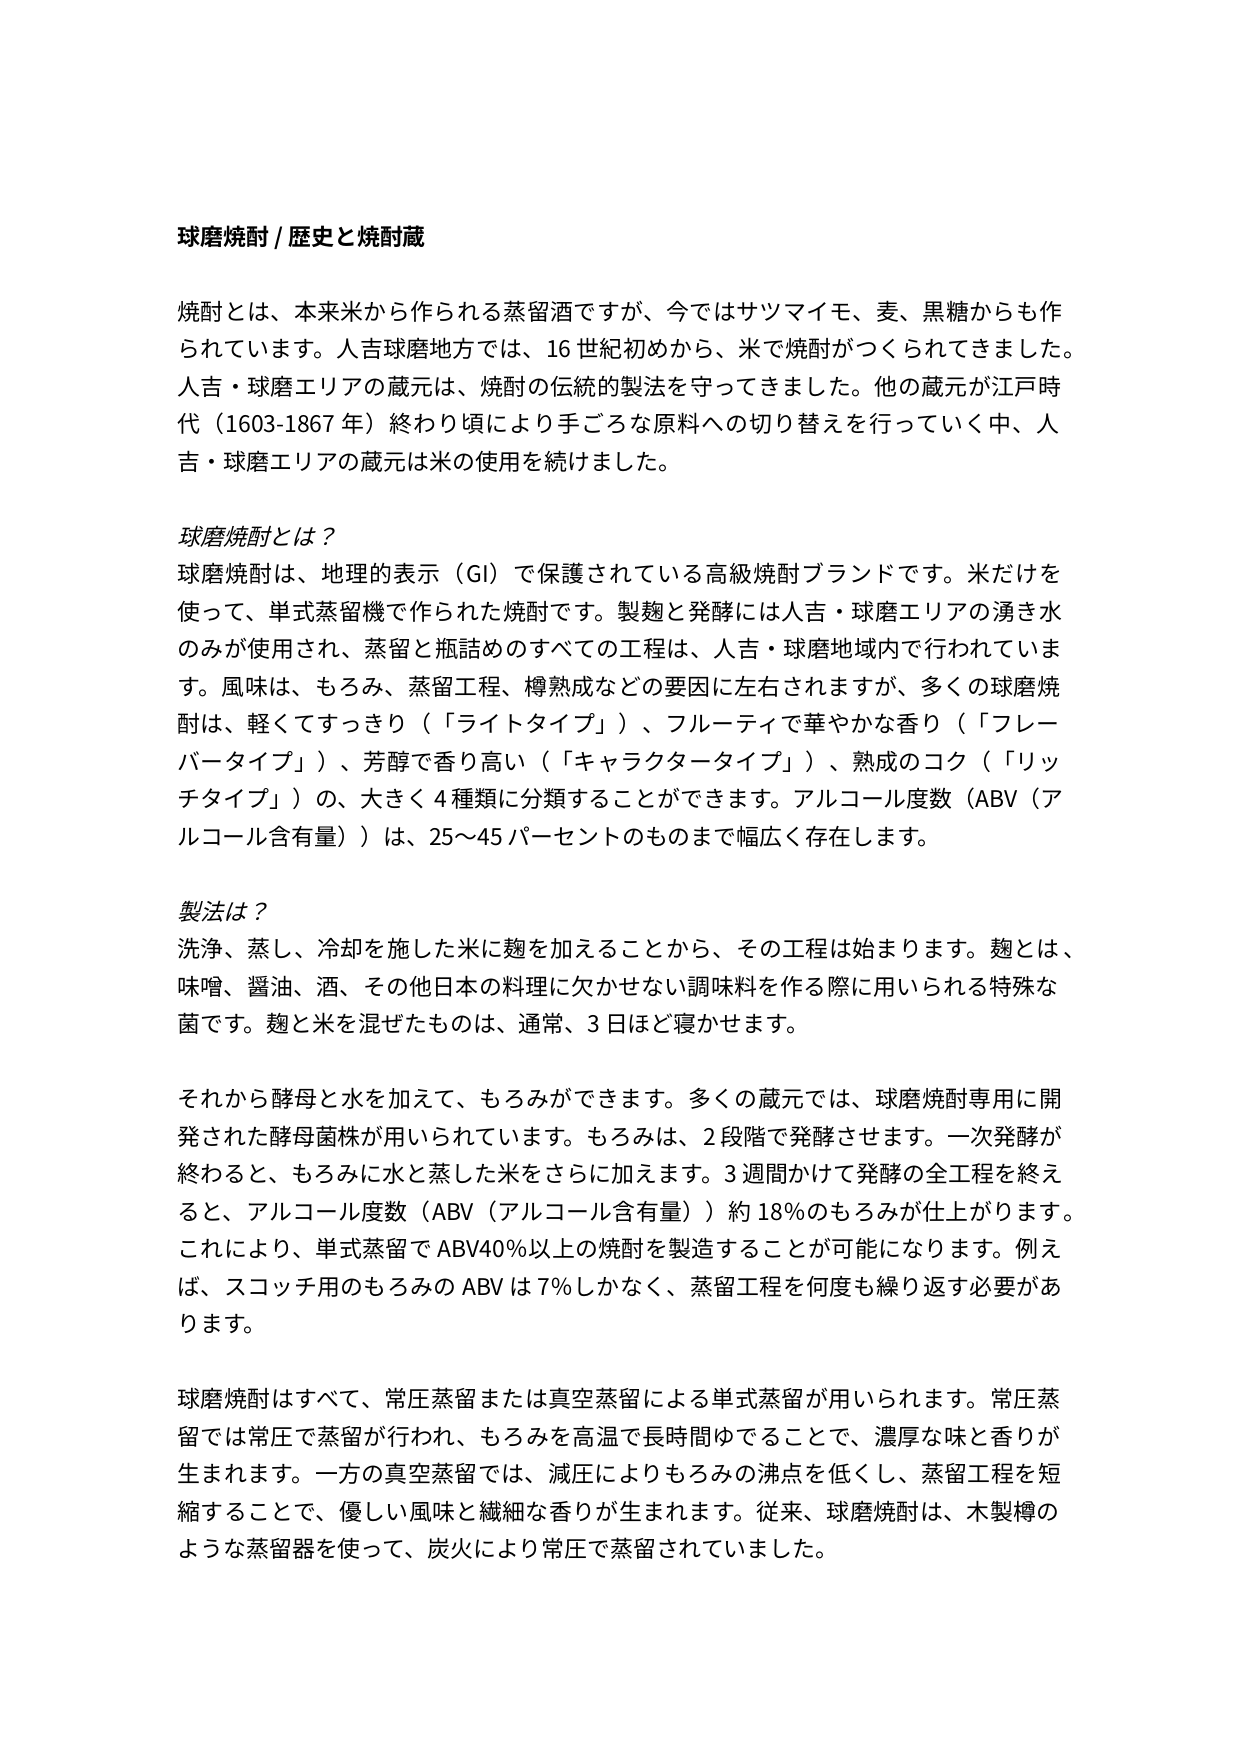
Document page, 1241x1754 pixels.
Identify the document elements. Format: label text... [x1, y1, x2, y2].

text 球磨焼酎は、地理的表示（GI）で保護されている高級焼酎ブランドです。米だけを使って、単式蒸留機で作られた焼酎です。製麹と発酵には人吉・球磨エリアの湧き水のみが使用され、蒸留と瓶詰めのすべての工程は、人吉・球磨地域内で行われています。風味は、もろみ、蒸留工程、樽熟成などの要因に左右されますが、多くの球磨焼酎は、軽くてすっきり（「ライトタイプ」）、フルーティで華やかな香り（「フレーバータイプ」）、芳醇で香り高い（「キャラクタータイプ」）、熟成のコク（「リッチタイプ」）の、大きく4種類に分類することができます。アルコール度数（ABV（アルコール含有量））は、25～45パーセントのものまで幅広く存在します。 [177, 554, 1063, 854]
text 球磨焼酎はすべて、常圧蒸留または真空蒸留による単式蒸留が用いられます。常圧蒸留では常圧で蒸留が行われ、もろみを高温で長時間ゆでることで、濃厚な味と香りが生まれます。一方の真空蒸留では、減圧によりもろみの沸点を低くし、蒸留工程を短縮することで、優しい風味と繊細な香りが生まれます。従来、球磨焼酎は、木製樽のような蒸留器を使って、炭火により常圧で蒸留されていました。 [177, 1379, 1063, 1567]
text 球磨焼酎とは？ [177, 517, 1063, 554]
text 球磨焼酎 / 歴史と焼酎蔵 [177, 217, 1063, 254]
text それから酵母と水を加えて、もろみができます。多くの蔵元では、球磨焼酎専用に開発された酵母菌株が用いられています。もろみは、2段階で発酵させます。一次発酵が終わると、もろみに水と蒸した米をさらに加えます。3週間かけて発酵の全工程を終えると、アルコール度数（ABV（アルコール含有量））約18％のもろみが仕上がります。これにより、単式蒸留でABV40％以上の焼酎を製造することが可能になります。例えば、スコッチ用のもろみのABVは7％しかなく、蒸留工程を何度も繰り返す必要があります。 [177, 1079, 1063, 1342]
text 製法は？ [177, 892, 1063, 929]
text 焼酎とは、本来米から作られる蒸留酒ですが、今ではサツマイモ、麦、黒糖からも作られています。人吉球磨地方では、16世紀初めから、米で焼酎がつくられてきました。人吉・球磨エリアの蔵元は、焼酎の伝統的製法を守ってきました。他の蔵元が江戸時代（1603-1867年）終わり頃により手ごろな原料への切り替えを行っていく中、人吉・球磨エリアの蔵元は米の使用を続けました。 [177, 292, 1063, 479]
text 洗浄、蒸し、冷却を施した米に麹を加えることから、その工程は始まります。麹とは、味噌、醤油、酒、その他日本の料理に欠かせない調味料を作る際に用いられる特殊な菌です。麹と米を混ぜたものは、通常、3日ほど寝かせます。 [177, 929, 1063, 1042]
